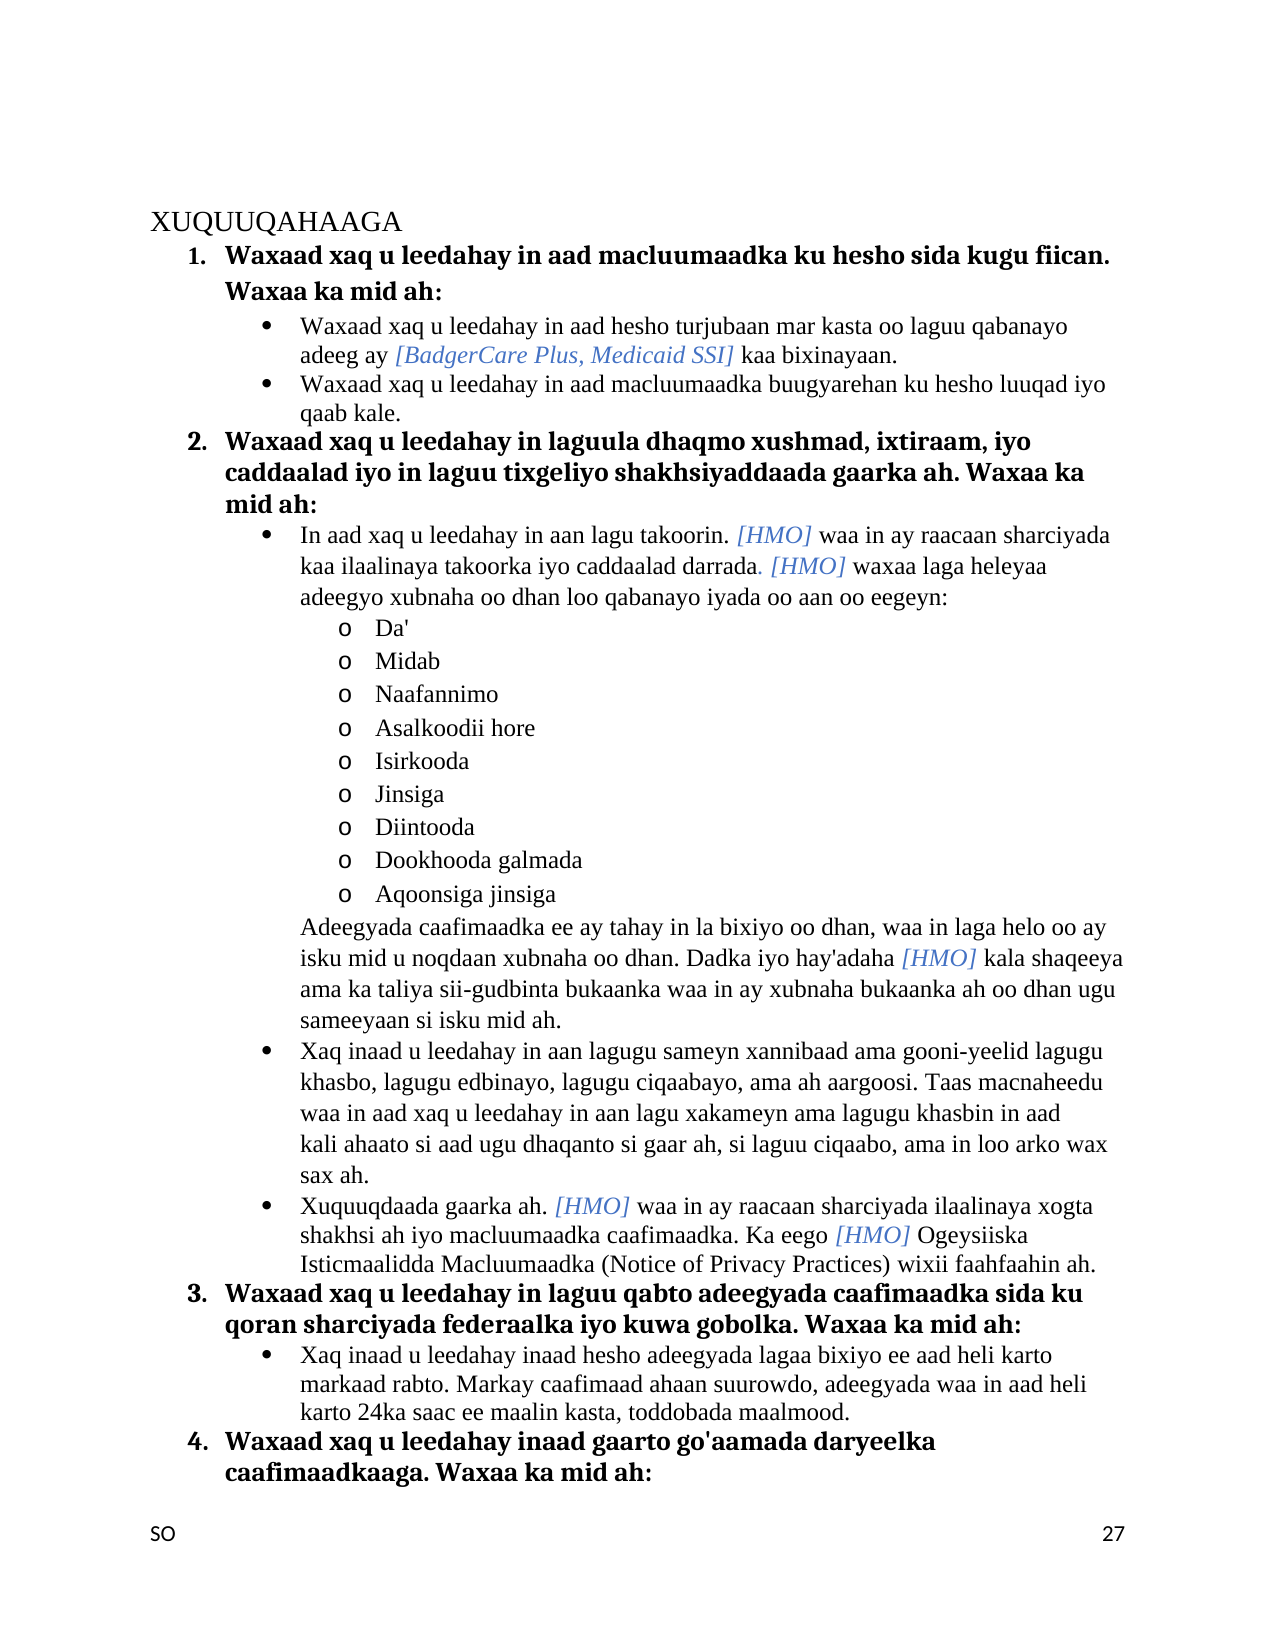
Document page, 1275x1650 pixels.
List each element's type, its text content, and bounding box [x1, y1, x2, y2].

list Naafannimo [337, 679, 1125, 710]
list Dookhooda galmada [337, 846, 1125, 876]
list Midab [337, 646, 1125, 677]
list Waxaad xaq u leedahay in laguula dhaqmo xushmad, ixtiraam, iyo caddaalad iyo in laguu tixgeliyo shakhsiyaddaada gaarka ah. Waxaa ka mid ah: [187, 426, 1125, 520]
list Aqoonsiga jinsiga [337, 879, 1125, 909]
list Waxaad xaq u leedahay in aad macluumaadka buugyarehan ku hesho luuqad iyo qaab kale. [262, 369, 1125, 426]
list Xaq inaad u leedahay in aan lagugu sameyn xannibaad ama gooni-yeelid lagugu khasbo, lagugu edbinayo, lagugu ciqaabayo, ama ah aargoosi. Taas macnaheedu waa in aad xaq u leedahay in aan lagu xakameyn ama lagugu khasbin in aad kali ahaato si aad ugu dhaqanto si gaar ah, si laguu ciqaabo, ama in loo arko wax sax ah. [262, 1036, 1125, 1189]
list Xaq inaad u leedahay inaad hesho adeegyada lagaa bixiyo ee aad heli karto markaad rabto. Markay caafimaad ahaan suurowdo, adeegyada waa in aad heli karto 24ka saac ee maalin kasta, toddobada maalmood. [262, 1340, 1125, 1426]
list Waxaad xaq u leedahay in aad macluumaadka ku hesho sida kugu fiican. Waxaa ka mid ah: [187, 240, 1125, 307]
list Adeegyada caafimaadka ee ay tahay in la bixiyo oo dhan, waa in laga helo oo ay isku mid u noqdaan xubnaha oo dhan. Dadka iyo hay'adaha [HMO] kala shaqeeya ama ka taliya sii-gudbinta bukaanka waa in ay xubnaha bukaanka ah oo dhan ugu sameeyaan si isku mid ah. [300, 912, 1125, 1034]
list Waxaad xaq u leedahay in aad hesho turjubaan mar kasta oo laguu qabanayo adeeg ay [BadgerCare Plus, Medicaid SSI] kaa bixinayaan. [262, 311, 1125, 369]
list Diintooda [337, 812, 1125, 843]
list Waxaad xaq u leedahay in laguu qabto adeegyada caafimaadka sida ku qoran sharciyada federaalka iyo kuwa gobolka. Waxaa ka mid ah: [187, 1278, 1125, 1340]
list Xuquuqdaada gaarka ah. [HMO] waa in ay raacaan sharciyada ilaalinaya xogta shakhsi ah iyo macluumaadka caafimaadka. Ka eego [HMO] Ogeysiiska Isticmaalidda Macluumaadka (Notice of Privacy Practices) wixii faahfaahin ah. [262, 1191, 1125, 1278]
list Waxaad xaq u leedahay inaad gaarto go'aamada daryeelka caafimaadkaaga. Waxaa ka mid ah: [187, 1426, 1125, 1488]
list Jinsiga [337, 779, 1125, 810]
list Isirkooda [337, 746, 1125, 777]
subtitle XUQUUQAHAAGA [150, 204, 1125, 237]
list In aad xaq u leedahay in aan lagu takoorin. [HMO] waa in ay raacaan sharciyada kaa ilaalinaya takoorka iyo caddaalad darrada. [HMO] waxaa laga heleyaa adeegyo xubnaha oo dhan loo qabanayo iyada oo aan oo eegeyn: [262, 520, 1125, 611]
list Asalkoodii hore [337, 713, 1125, 743]
list Da' [337, 613, 1125, 644]
